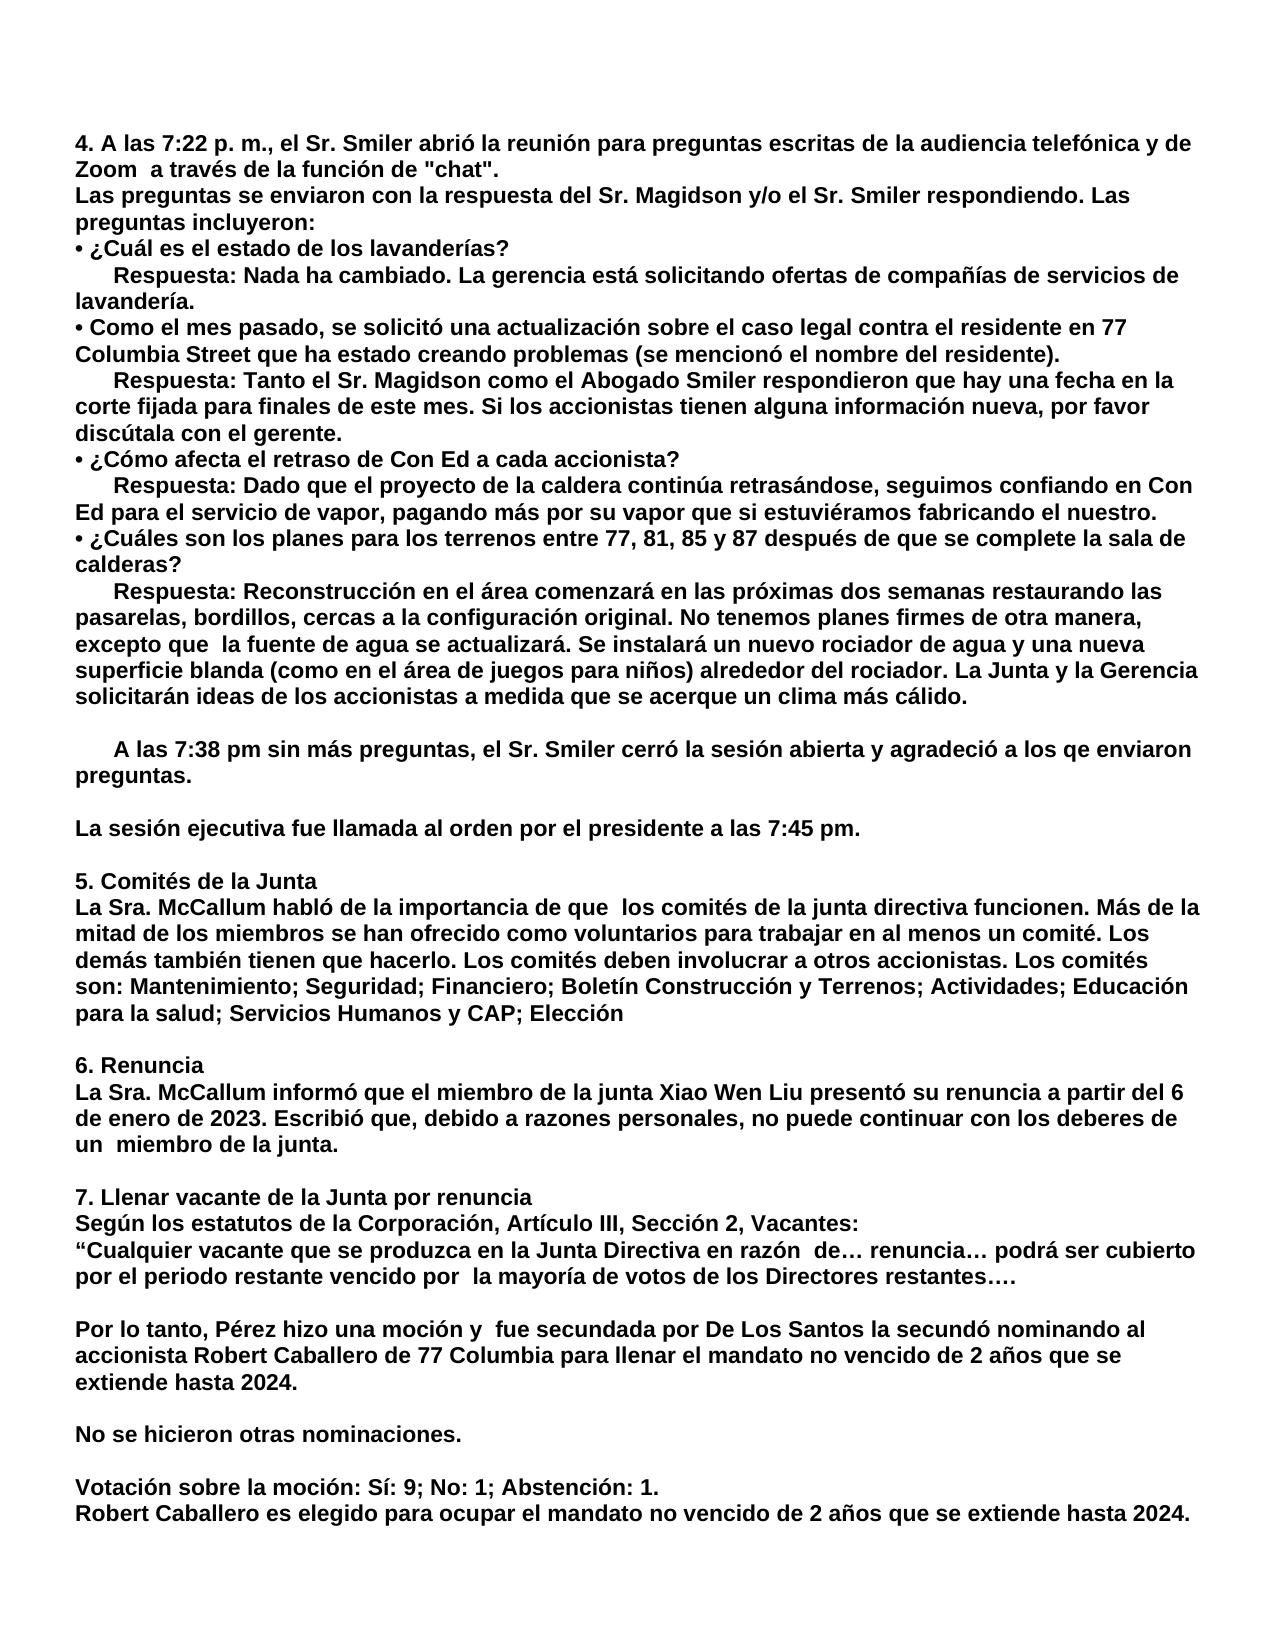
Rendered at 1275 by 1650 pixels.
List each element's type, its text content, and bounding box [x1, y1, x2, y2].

text Por lo tanto, Pérez hizo una moción y fue secundada por De Los Santos la secundó nominando al accionista Robert Caballero de 77 Columbia para llenar el mandato no vencido de 2 años que se extiende hasta 2024. [75, 1316, 1200, 1395]
text Según los estatutos de la Corporación, Artículo III, Sección 2, Vacantes: [75, 1210, 1200, 1237]
text Votación sobre la moción: Sí: 9; No: 1; Abstención: 1. [75, 1474, 1200, 1500]
text Las preguntas se enviaron con la respuesta del Sr. Magidson y/o el Sr. Smiler respondiendo. Las preguntas incluyeron: [75, 182, 1200, 235]
text • ¿Cuáles son los planes para los terrenos entre 77, 81, 85 y 87 después de que se complete la sala de calderas? [75, 525, 1200, 578]
text Respuesta: Dado que el proyecto de la caldera continúa retrasándose, seguimos confiando en Con Ed para el servicio de vapor, pagando más por su vapor que si estuviéramos fabricando el nuestro. [75, 472, 1200, 525]
text • ¿Cuál es el estado de los lavanderías? [75, 235, 1200, 262]
text 5. Comités de la Junta [75, 868, 1200, 894]
text Respuesta: Reconstrucción en el área comenzará en las próximas dos semanas restaurando las pasarelas, bordillos, cercas a la configuración original. No tenemos planes firmes de otra manera, excepto que la fuente de agua se actualizará. Se instalará un nuevo rociador de agua y una nueva superficie blanda (como en el área de juegos para niños) alrededor del rociador. La Junta y la Gerencia solicitarán ideas de los accionistas a medida que se acerque un clima más cálido. [75, 578, 1200, 709]
text No se hicieron otras nominaciones. [75, 1421, 1200, 1447]
text Respuesta: Tanto el Sr. Magidson como el Abogado Smiler respondieron que hay una fecha en la corte fijada para finales de este mes. Si los accionistas tienen alguna información nueva, por favor discútala con el gerente. [75, 367, 1200, 446]
text La sesión ejecutiva fue llamada al orden por el presidente a las 7:45 pm. [75, 815, 1200, 841]
text “Cualquier vacante que se produzca en la Junta Directiva en razón de… renuncia… podrá ser cubierto por el periodo restante vencido por la mayoría de votos de los Directores restantes…. [75, 1237, 1200, 1289]
text Respuesta: Nada ha cambiado. La gerencia está solicitando ofertas de compañías de servicios de lavandería. [75, 262, 1200, 314]
text • Como el mes pasado, se solicitó una actualización sobre el caso legal contra el residente en 77 Columbia Street que ha estado creando problemas (se mencionó el nombre del residente). [75, 314, 1200, 367]
text Robert Caballero es elegido para ocupar el mandato no vencido de 2 años que se extiende hasta 2024. [75, 1500, 1200, 1527]
text • ¿Cómo afecta el retraso de Con Ed a cada accionista? [75, 446, 1200, 472]
text 7. Llenar vacante de la Junta por renuncia [75, 1184, 1200, 1210]
text A las 7:38 pm sin más preguntas, el Sr. Smiler cerró la sesión abierta y agradeció a los qe enviaron preguntas. [75, 736, 1200, 789]
text 6. Renuncia [75, 1052, 1200, 1078]
text 4. A las 7:22 p. m., el Sr. Smiler abrió la reunión para preguntas escritas de la audiencia telefónica y de Zoom a través de la función de "chat". [75, 130, 1200, 182]
text La Sra. McCallum informó que el miembro de la junta Xiao Wen Liu presentó su renuncia a partir del 6 de enero de 2023. Escribió que, debido a razones personales, no puede continuar con los deberes de un miembro de la junta. [75, 1078, 1200, 1158]
text La Sra. McCallum habló de la importancia de que los comités de la junta directiva funcionen. Más de la mitad de los miembros se han ofrecido como voluntarios para trabajar en al menos un comité. Los demás también tienen que hacerlo. Los comités deben involucrar a otros accionistas. Los comités son: Mantenimiento; Seguridad; Financiero; Boletín Construcción y Terrenos; Actividades; Educación para la salud; Servicios Humanos y CAP; Elección [75, 894, 1200, 1026]
